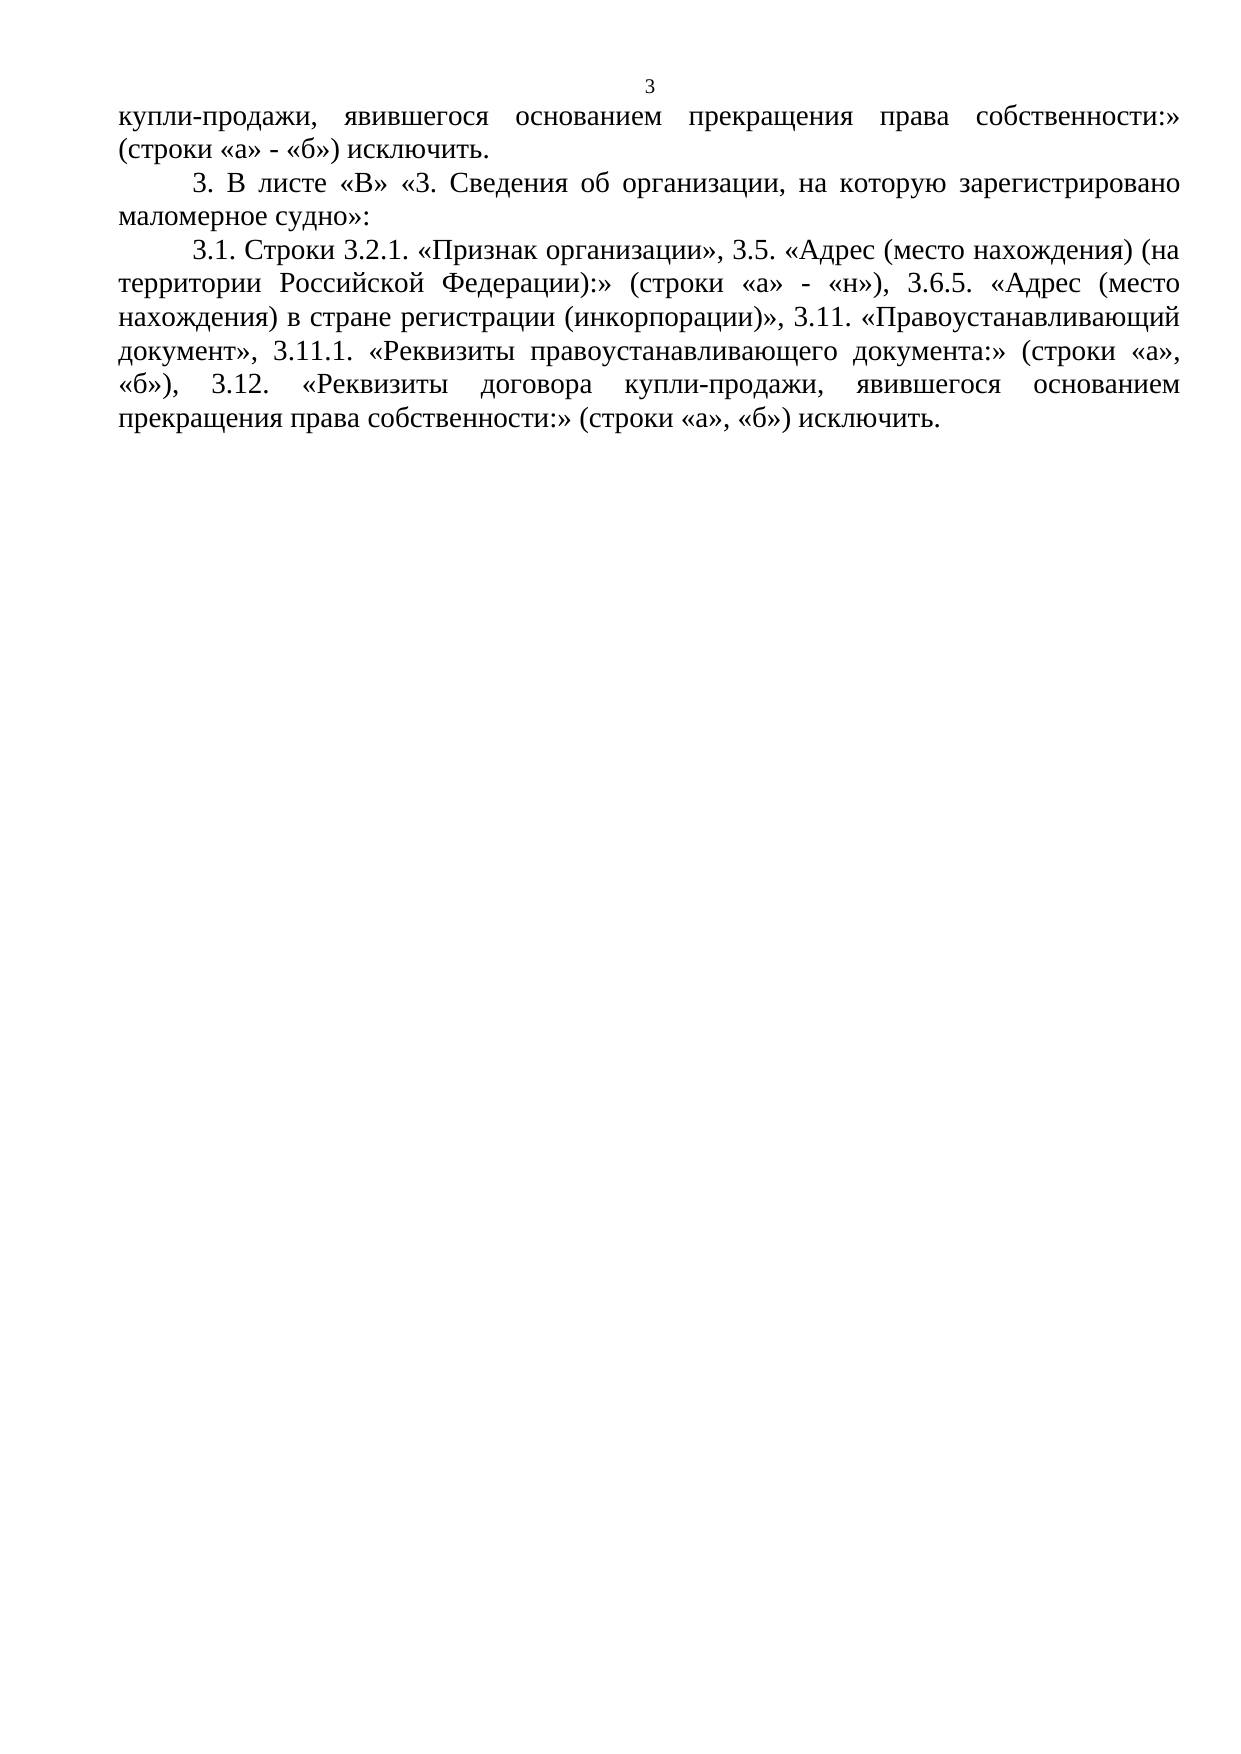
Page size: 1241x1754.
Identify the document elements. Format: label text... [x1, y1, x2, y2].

text 3.1. Строки 3.2.1. «Признак организации», 3.5. «Адрес (место нахождения) (на территории Российской Федерации):» (строки «а» - «н»), 3.6.5. «Адрес (место нахождения) в стране регистрации (инкорпорации)», 3.11. «Правоустанавливающий документ», 3.11.1. «Реквизиты правоустанавливающего документа:» (строки «а», «б»), 3.12. «Реквизиты договора купли-продажи, явившегося основанием прекращения права собственности:» (строки «а», «б») исключить. [118, 232, 1181, 433]
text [118, 98, 1181, 165]
text 3. В листе «В» «3. Сведения об организации, на которую зарегистрировано маломерное судно»: [118, 165, 1181, 232]
